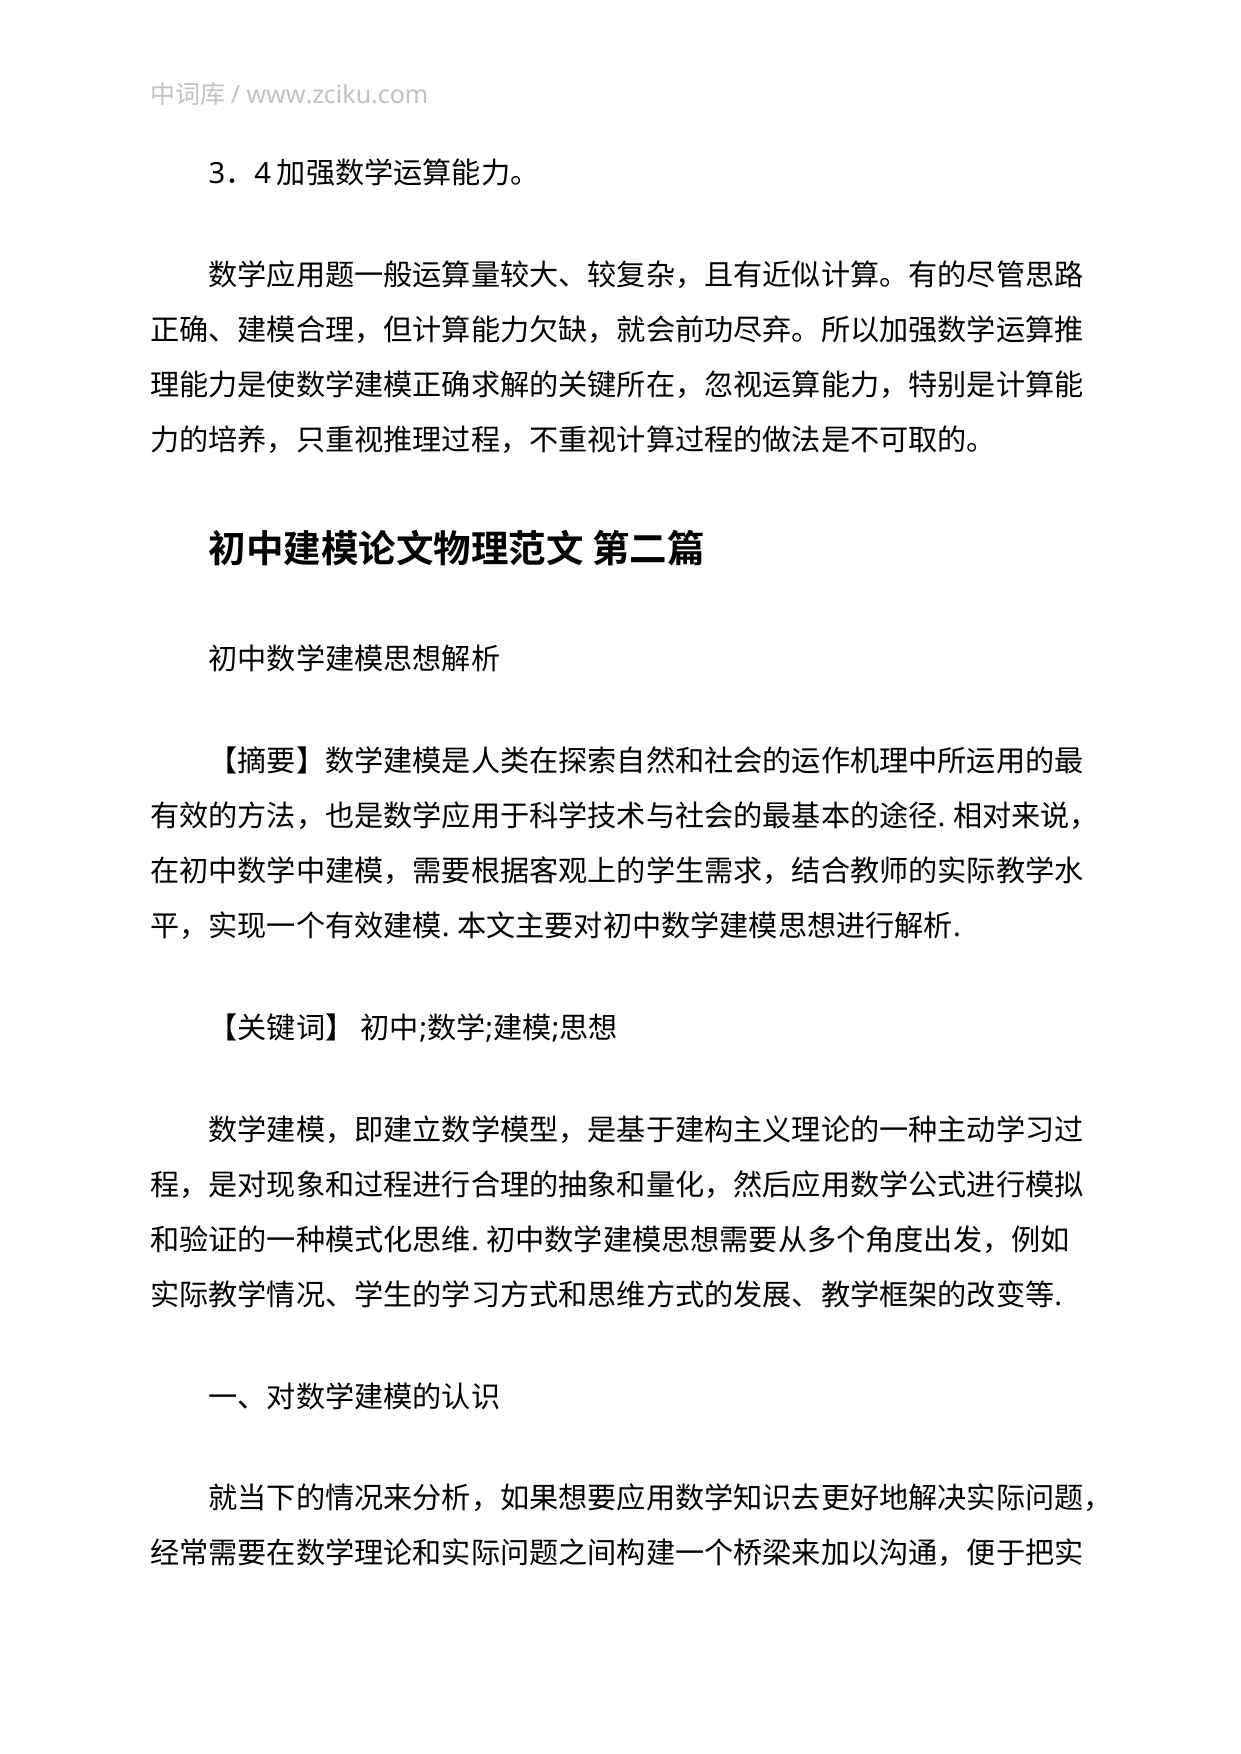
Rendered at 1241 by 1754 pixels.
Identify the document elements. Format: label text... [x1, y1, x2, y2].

text 【关键词】 初中;数学;建模;思想 [150, 1004, 1090, 1047]
text 3．4加强数学运算能力。 [150, 150, 1090, 192]
text 【摘要】数学建模是人类在探索自然和社会的运作机理中所运用的最有效的方法，也是数学应用于科学技术与社会的最基本的途径. 相对来说，在初中数学中建模，需要根据客观上的学生需求，结合教师的实际教学水平，实现一个有效建模. 本文主要对初中数学建模思想进行解析. [150, 738, 1090, 945]
text 初中数学建模思想解析 [150, 636, 1090, 678]
text 数学建模，即建立数学模型，是基于建构主义理论的一种主动学习过程，是对现象和过程进行合理的抽象和量化，然后应用数学公式进行模拟和验证的一种模式化思维. 初中数学建模思想需要从多个角度出发，例如实际教学情况、学生的学习方式和思维方式的发展、教学框架的改变等. [150, 1106, 1090, 1313]
text 初中建模论文物理范文 第二篇 [150, 518, 1090, 573]
text 数学应用题一般运算量较大、较复杂，且有近似计算。有的尽管思路正确、建模合理，但计算能力欠缺，就会前功尽弃。所以加强数学运算推理能力是使数学建模正确求解的关键所在，忽视运算能力，特别是计算能力的培养，只重视推理过程，不重视计算过程的做法是不可取的。 [150, 252, 1090, 459]
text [150, 1475, 1090, 1572]
text 一、对数学建模的认识 [150, 1373, 1090, 1415]
